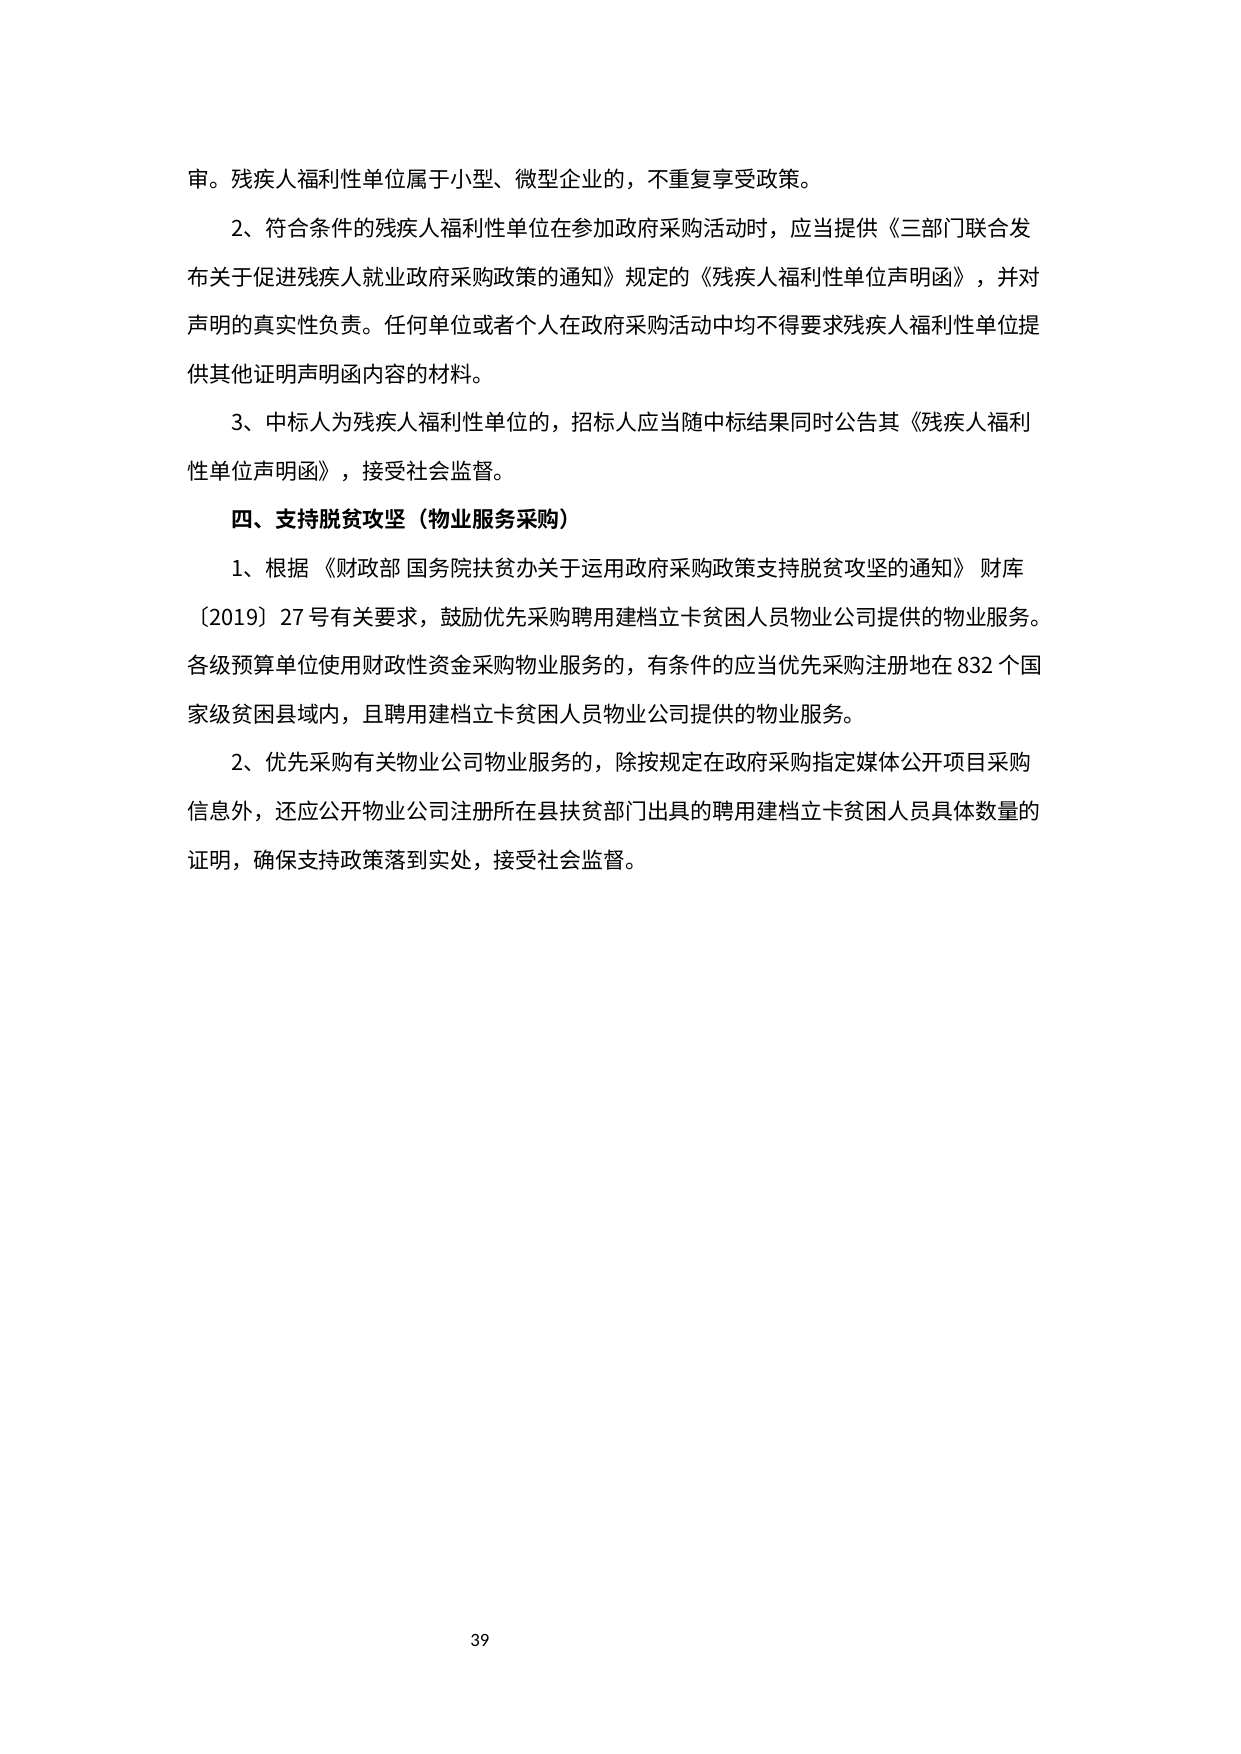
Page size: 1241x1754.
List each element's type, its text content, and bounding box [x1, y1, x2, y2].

text 1、根据 《财政部 国务院扶贫办关于运用政府采购政策支持脱贫攻坚的通知》 财库〔2019〕27号有关要求，鼓励优先采购聘用建档立卡贫困人员物业公司提供的物业服务。各级预算单位使用财政性资金采购物业服务的，有条件的应当优先采购注册地在832个国家级贫困县域内，且聘用建档立卡贫困人员物业公司提供的物业服务。 [187, 550, 1053, 729]
text 2、优先采购有关物业公司物业服务的，除按规定在政府采购指定媒体公开项目采购信息外，还应公开物业公司注册所在县扶贫部门出具的聘用建档立卡贫困人员具体数量的证明，确保支持政策落到实处，接受社会监督。 [187, 745, 1053, 875]
text 2、符合条件的残疾人福利性单位在参加政府采购活动时，应当提供《三部门联合发布关于促进残疾人就业政府采购政策的通知》规定的《残疾人福利性单位声明函》，并对声明的真实性负责。任何单位或者个人在政府采购活动中均不得要求残疾人福利性单位提供其他证明声明函内容的材料。 [187, 210, 1053, 389]
text 四、支持脱贫攻坚（物业服务采购） [187, 502, 1053, 534]
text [187, 162, 1053, 194]
text 3、中标人为残疾人福利性单位的，招标人应当随中标结果同时公告其《残疾人福利性单位声明函》，接受社会监督。 [187, 405, 1053, 486]
